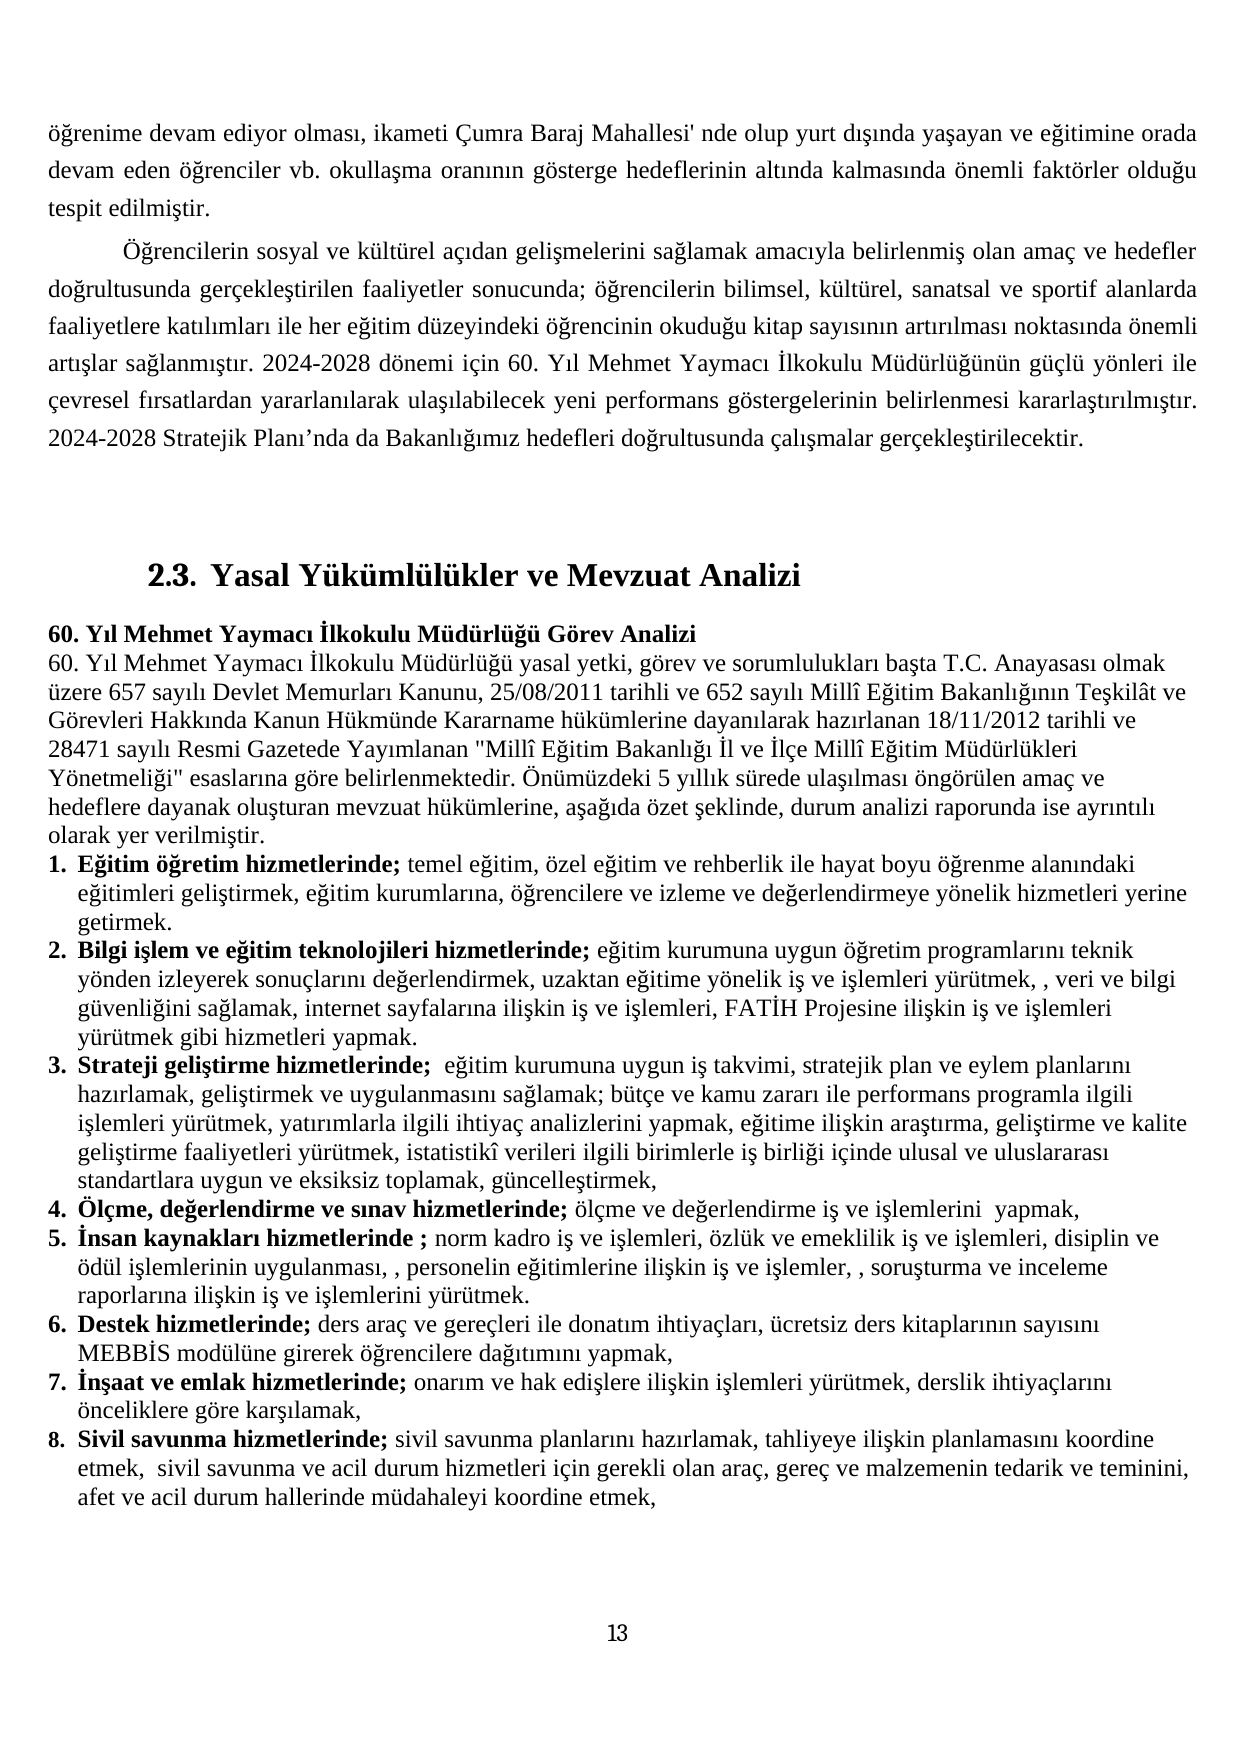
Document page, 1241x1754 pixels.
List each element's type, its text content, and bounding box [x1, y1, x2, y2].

list İnsan kaynakları hizmetlerinde ; norm kadro iş ve işlemleri, özlük ve emeklilik iş ve işlemleri, disiplin ve ödül işlemlerinin uygulanması, , personelin eğitimlerine ilişkin iş ve işlemler, , soruşturma ve inceleme raporlarına ilişkin iş ve işlemlerini yürütmek. [48, 1223, 1198, 1309]
text 60. Yıl Mehmet Yaymacı İlkokulu Müdürlüğü Görev Analizi [48, 619, 1198, 648]
list Eğitim öğretim hizmetlerinde; temel eğitim, özel eğitim ve rehberlik ile hayat boyu öğrenme alanındaki eğitimleri geliştirmek, eğitim kurumlarına, öğrencilere ve izleme ve değerlendirmeye yönelik hizmetleri yerine getirmek. [48, 849, 1198, 935]
list Bilgi işlem ve eğitim teknolojileri hizmetlerinde; eğitim kurumuna uygun öğretim programlarını teknik yönden izleyerek sonuçlarını değerlendirmek, uzaktan eğitime yönelik iş ve işlemleri yürütmek, , veri ve bilgi güvenliğini sağlamak, internet sayfalarına ilişkin iş ve işlemleri, FATİH Projesine ilişkin iş ve işlemleri yürütmek gibi hizmetleri yapmak. [48, 935, 1198, 1050]
list Ölçme, değerlendirme ve sınav hizmetlerinde; ölçme ve değerlendirme iş ve işlemlerini yapmak, [48, 1194, 1198, 1223]
list İnşaat ve emlak hizmetlerinde; onarım ve hak edişlere ilişkin işlemleri yürütmek, derslik ihtiyaçlarını önceliklere göre karşılamak, [48, 1367, 1198, 1424]
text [48, 118, 1198, 222]
subtitle Yasal Yükümlülükler ve Mevzuat Analizi [148, 556, 1198, 595]
list Destek hizmetlerinde; ders araç ve gereçleri ile donatım ihtiyaçları, ücretsiz ders kitaplarının sayısını MEBBİS modülüne girerek öğrencilere dağıtımını yapmak, [48, 1309, 1198, 1367]
list Sivil savunma hizmetlerinde; sivil savunma planlarını hazırlamak, tahliyeye ilişkin planlamasını koordine etmek, sivil savunma ve acil durum hizmetleri için gerekli olan araç, gereç ve malzemenin tedarik ve teminini, afet ve acil durum hallerinde müdahaleyi koordine etmek, [48, 1424, 1198, 1510]
list Strateji geliştirme hizmetlerinde; eğitim kurumuna uygun iş takvimi, stratejik plan ve eylem planlarını hazırlamak, geliştirmek ve uygulanmasını sağlamak; bütçe ve kamu zararı ile performans programla ilgili işlemleri yürütmek, yatırımlarla ilgili ihtiyaç analizlerini yapmak, eğitime ilişkin araştırma, geliştirme ve kalite geliştirme faaliyetleri yürütmek, istatistikî verileri ilgili birimlerle iş birliği içinde ulusal ve uluslararası standartlara uygun ve eksiksiz toplamak, güncelleştirmek, [48, 1050, 1198, 1194]
text 60. Yıl Mehmet Yaymacı İlkokulu Müdürlüğü yasal yetki, görev ve sorumlulukları başta T.C. Anayasası olmak üzere 657 sayılı Devlet Memurları Kanunu, 25/08/2011 tarihli ve 652 sayılı Millî Eğitim Bakanlığının Teşkilât ve Görevleri Hakkında Kanun Hükmünde Kararname hükümlerine dayanılarak hazırlanan 18/11/2012 tarihli ve 28471 sayılı Resmi Gazetede Yayımlanan "Millî Eğitim Bakanlığı İl ve İlçe Millî Eğitim Müdürlükleri Yönetmeliği" esaslarına göre belirlenmektedir. Önümüzdeki 5 yıllık sürede ulaşılması öngörülen amaç ve hedeflere dayanak oluşturan mevzuat hükümlerine, aşağıda özet şeklinde, durum analizi raporunda ise ayrıntılı olarak yer verilmiştir. [48, 648, 1198, 849]
text Öğrencilerin sosyal ve kültürel açıdan gelişmelerini sağlamak amacıyla belirlenmiş olan amaç ve hedefler doğrultusunda gerçekleştirilen faaliyetler sonucunda; öğrencilerin bilimsel, kültürel, sanatsal ve sportif alanlarda faaliyetlere katılımları ile her eğitim düzeyindeki öğrencinin okuduğu kitap sayısının artırılması noktasında önemli artışlar sağlanmıştır. 2024-2028 dönemi için 60. Yıl Mehmet Yaymacı İlkokulu Müdürlüğünün güçlü yönleri ile çevresel fırsatlardan yararlanılarak ulaşılabilecek yeni performans göstergelerinin belirlenmesi kararlaştırılmıştır. 2024-2028 Stratejik Planı’nda da Bakanlığımız hedefleri doğrultusunda çalışmalar gerçekleştirilecektir. [48, 236, 1198, 452]
